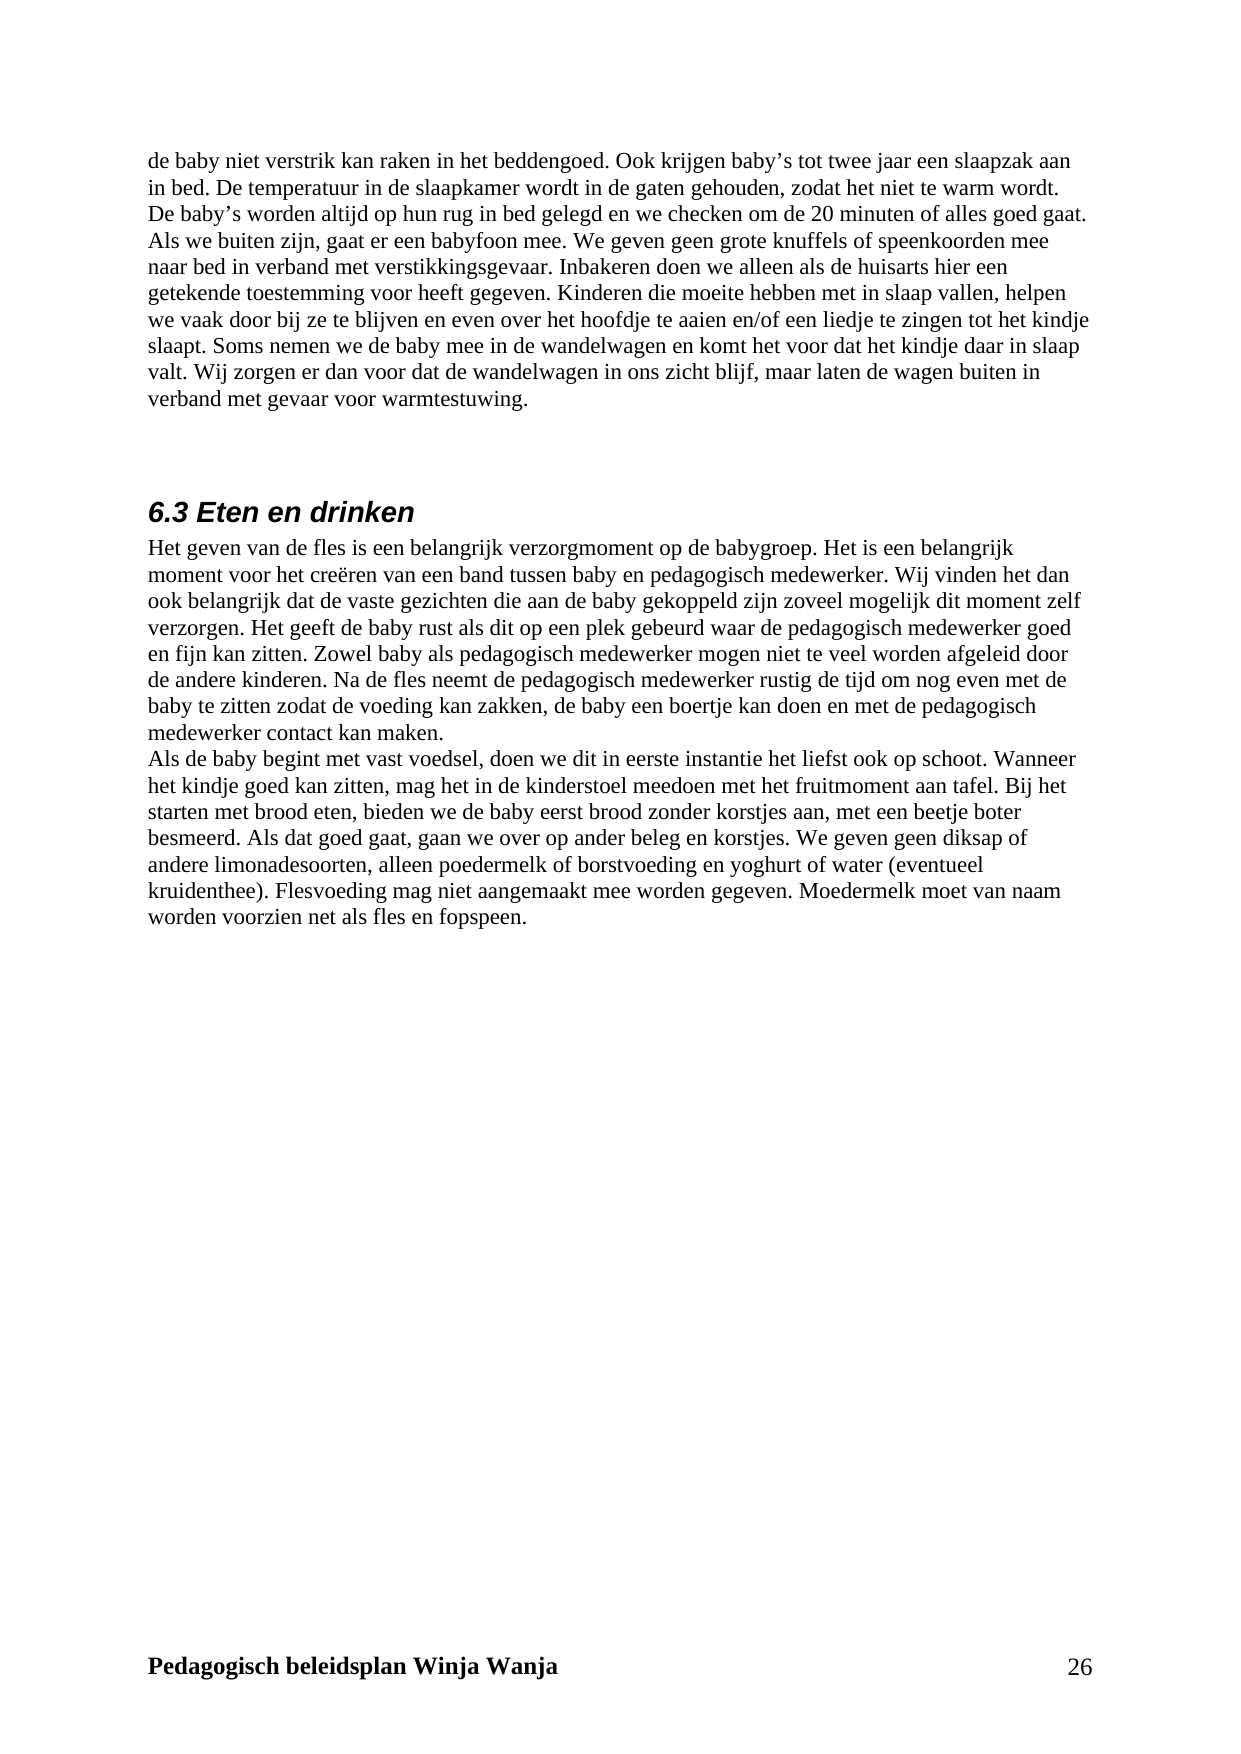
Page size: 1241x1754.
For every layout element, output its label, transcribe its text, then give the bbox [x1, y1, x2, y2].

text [148, 148, 1093, 411]
subtitle 6.3 Eten en drinken [148, 495, 1093, 528]
text Het geven van de fles is een belangrijk verzorgmoment op de babygroep. Het is een belangrijk moment voor het creëren van een band tussen baby en pedagogisch medewerker. Wij vinden het dan ook belangrijk dat de vaste gezichten die aan de baby gekoppeld zijn zoveel mogelijk dit moment zelf verzorgen. Het geeft de baby rust als dit op een plek gebeurd waar de pedagogisch medewerker goed en fijn kan zitten. Zowel baby als pedagogisch medewerker mogen niet te veel worden afgeleid door de andere kinderen. Na de fles neemt de pedagogisch medewerker rustig de tijd om nog even met de baby te zitten zodat de voeding kan zakken, de baby een boertje kan doen en met de pedagogisch medewerker contact kan maken. [148, 534, 1093, 745]
text Als de baby begint met vast voedsel, doen we dit in eerste instantie het liefst ook op schoot. Wanneer het kindje goed kan zitten, mag het in de kinderstoel meedoen met het fruitmoment aan tafel. Bij het starten met brood eten, bieden we de baby eerst brood zonder korstjes aan, met een beetje boter besmeerd. Als dat goed gaat, gaan we over op ander beleg en korstjes. We geven geen diksap of andere limonadesoorten, alleen poedermelk of borstvoeding en yoghurt of water (eventueel kruidenthee). Flesvoeding mag niet aangemaakt mee worden gegeven. Moedermelk moet van naam worden voorzien net als fles en fopspeen. [148, 745, 1093, 930]
